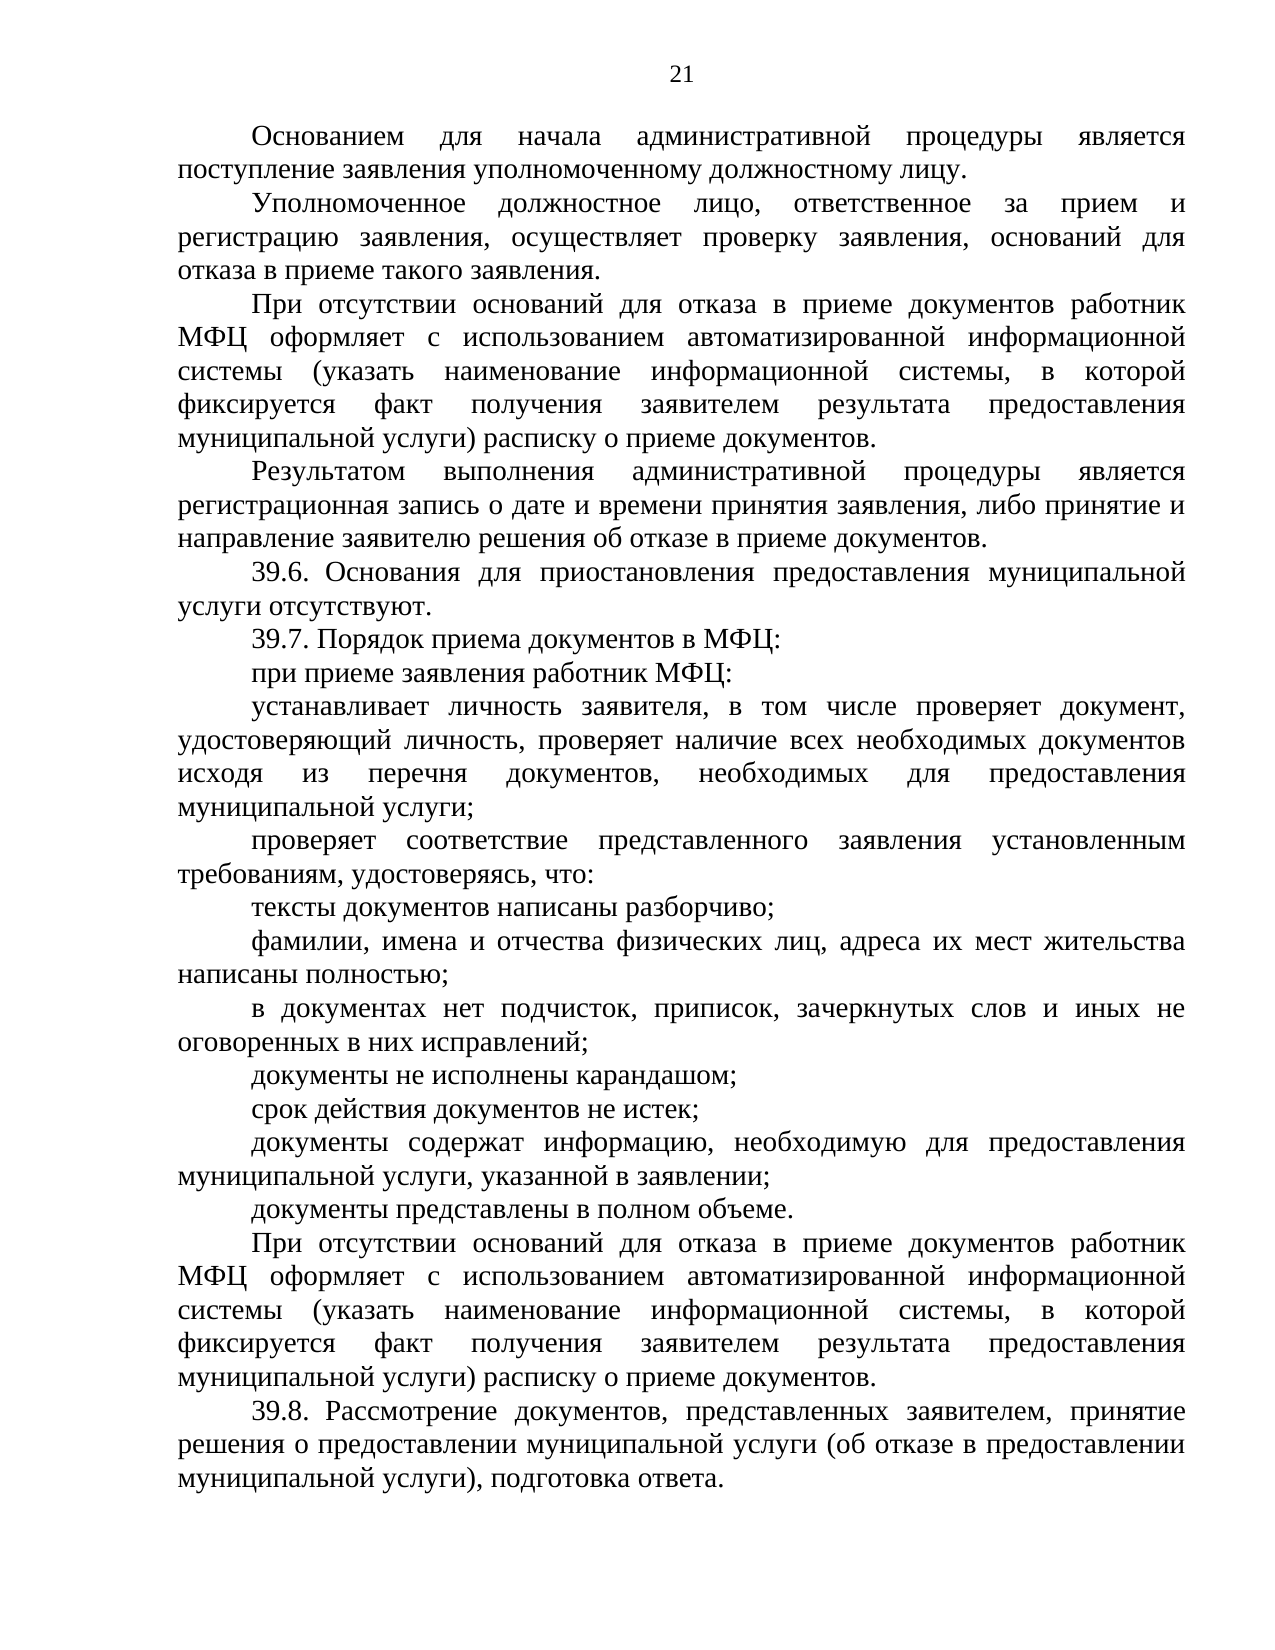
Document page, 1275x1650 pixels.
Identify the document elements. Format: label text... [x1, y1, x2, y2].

text Уполномоченное должностное лицо, ответственное за прием и регистрацию заявления, осуществляет проверку заявления, оснований для отказа в приеме такого заявления. [177, 185, 1186, 286]
text 39.6. Основания для приостановления предоставления муниципальной услуги отсутствуют. [177, 554, 1186, 621]
text документы содержат информацию, необходимую для предоставления муниципальной услуги, указанной в заявлении; [177, 1124, 1186, 1191]
text документы представлены в полном объеме. [177, 1191, 1186, 1225]
text в документах нет подчисток, приписок, зачеркнутых слов и иных не оговоренных в них исправлений; [177, 990, 1186, 1057]
text 39.8. Рассмотрение документов, представленных заявителем, принятие решения о предоставлении муниципальной услуги (об отказе в предоставлении муниципальной услуги), подготовка ответа. [177, 1393, 1186, 1493]
text При отсутствии оснований для отказа в приеме документов работник МФЦ оформляет с использованием автоматизированной информационной системы (указать наименование информационной системы, в которой фиксируется факт получения заявителем результата предоставления муниципальной услуги) расписку о приеме документов. [177, 1225, 1186, 1393]
text Основанием для начала административной процедуры является поступление заявления уполномоченному должностному лицу. [177, 118, 1186, 185]
text срок действия документов не истек; [177, 1091, 1186, 1124]
text устанавливает личность заявителя, в том числе проверяет документ, удостоверяющий личность, проверяет наличие всех необходимых документов исходя из перечня документов, необходимых для предоставления муниципальной услуги; [177, 688, 1186, 822]
text Результатом выполнения административной процедуры является регистрационная запись о дате и времени принятия заявления, либо принятие и направление заявителю решения об отказе в приеме документов. [177, 453, 1186, 554]
text тексты документов написаны разборчиво; [177, 889, 1186, 923]
text проверяет соответствие представленного заявления установленным требованиям, удостоверяясь, что: [177, 822, 1186, 889]
text документы не исполнены карандашом; [177, 1057, 1186, 1091]
text При отсутствии оснований для отказа в приеме документов работник МФЦ оформляет с использованием автоматизированной информационной системы (указать наименование информационной системы, в которой фиксируется факт получения заявителем результата предоставления муниципальной услуги) расписку о приеме документов. [177, 286, 1186, 453]
text при приеме заявления работник МФЦ: [177, 655, 1186, 688]
text фамилии, имена и отчества физических лиц, адреса их мест жительства написаны полностью; [177, 923, 1186, 990]
text 39.7. Порядок приема документов в МФЦ: [177, 621, 1186, 655]
